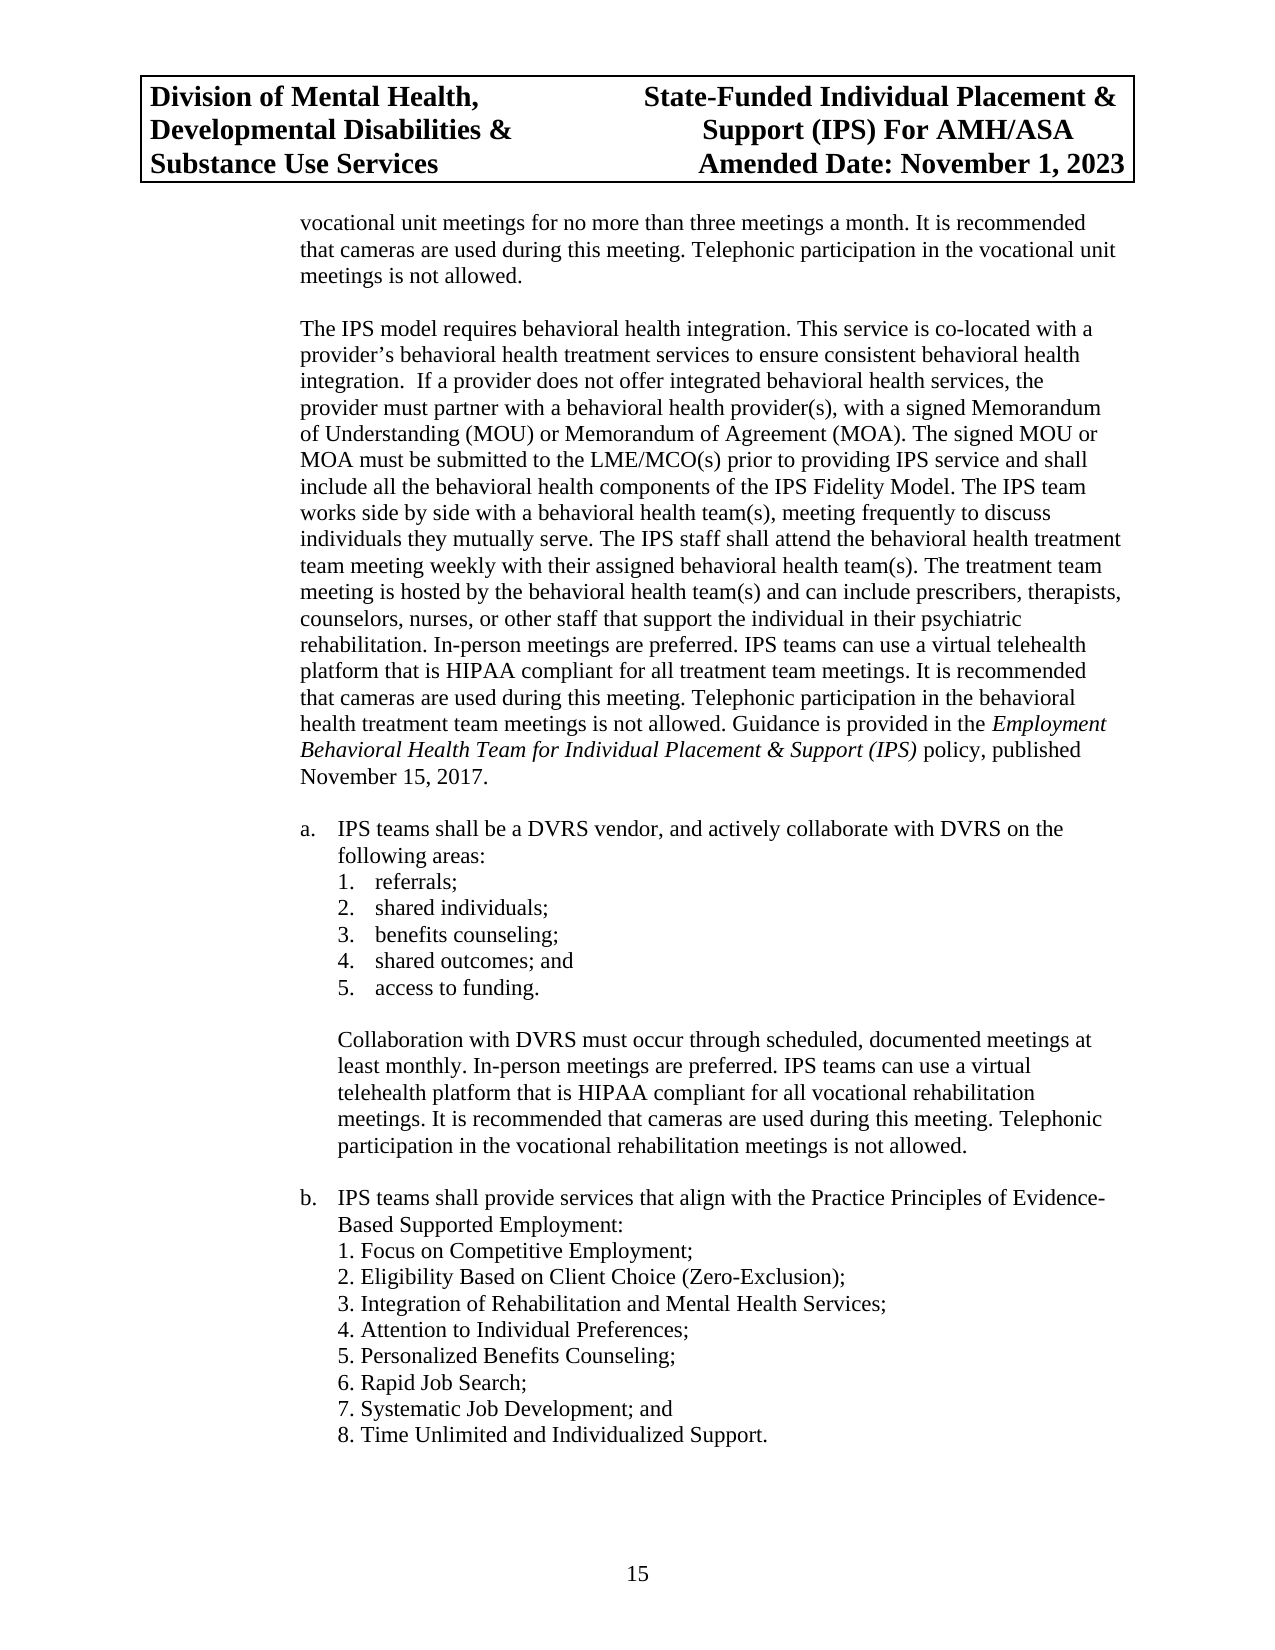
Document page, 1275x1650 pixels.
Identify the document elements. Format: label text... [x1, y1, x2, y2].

list IPS teams shall be a DVRS vendor, and actively collaborate with DVRS on the following areas: [300, 815, 1125, 868]
list shared outcomes; and [337, 947, 1125, 973]
text The IPS model requires behavioral health integration. This service is co-located with a provider’s behavioral health treatment services to ensure consistent behavioral health integration. If a provider does not offer integrated behavioral health services, the provider must partner with a behavioral health provider(s), with a signed Memorandum of Understanding (MOU) or Memorandum of Agreement (MOA). The signed MOU or MOA must be submitted to the LME/MCO(s) prior to providing IPS service and shall include all the behavioral health components of the IPS Fidelity Model. The IPS team works side by side with a behavioral health team(s), meeting frequently to discuss individuals they mutually serve. The IPS staff shall attend the behavioral health treatment team meeting weekly with their assigned behavioral health team(s). The treatment team meeting is hosted by the behavioral health team(s) and can include prescribers, therapists, counselors, nurses, or other staff that support the individual in their psychiatric rehabilitation. In-person meetings are preferred. IPS teams can use a virtual telehealth platform that is HIPAA compliant for all treatment team meetings. It is recommended that cameras are used during this meeting. Telephonic participation in the behavioral health treatment team meetings is not allowed. Guidance is provided in the Employment Behavioral Health Team for Individual Placement & Support (IPS) policy, published November 15, 2017. [300, 315, 1125, 789]
text 7. Systematic Job Development; and [337, 1395, 1125, 1422]
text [300, 209, 1125, 288]
list benefits counseling; [337, 921, 1125, 947]
text 1. Focus on Competitive Employment; [337, 1237, 1125, 1263]
text Collaboration with DVRS must occur through scheduled, documented meetings at least monthly. In-person meetings are preferred. IPS teams can use a virtual telehealth platform that is HIPAA compliant for all vocational rehabilitation meetings. It is recommended that cameras are used during this meeting. Telephonic participation in the vocational rehabilitation meetings is not allowed. [337, 1026, 1125, 1158]
list shared individuals; [337, 894, 1125, 921]
text 3. Integration of Rehabilitation and Mental Health Services; [337, 1290, 1125, 1316]
list IPS teams shall provide services that align with the Practice Principles of Evidence-Based Supported Employment: [300, 1184, 1125, 1237]
list referrals; [337, 868, 1125, 894]
text 4. Attention to Individual Preferences; [337, 1316, 1125, 1342]
text 8. Time Unlimited and Individualized Support. [337, 1422, 1125, 1448]
text 6. Rapid Job Search; [337, 1369, 1125, 1395]
text 5. Personalized Benefits Counseling; [337, 1342, 1125, 1369]
list access to funding. [337, 973, 1125, 1000]
text 2. Eligibility Based on Client Choice (Zero-Exclusion); [337, 1263, 1125, 1290]
